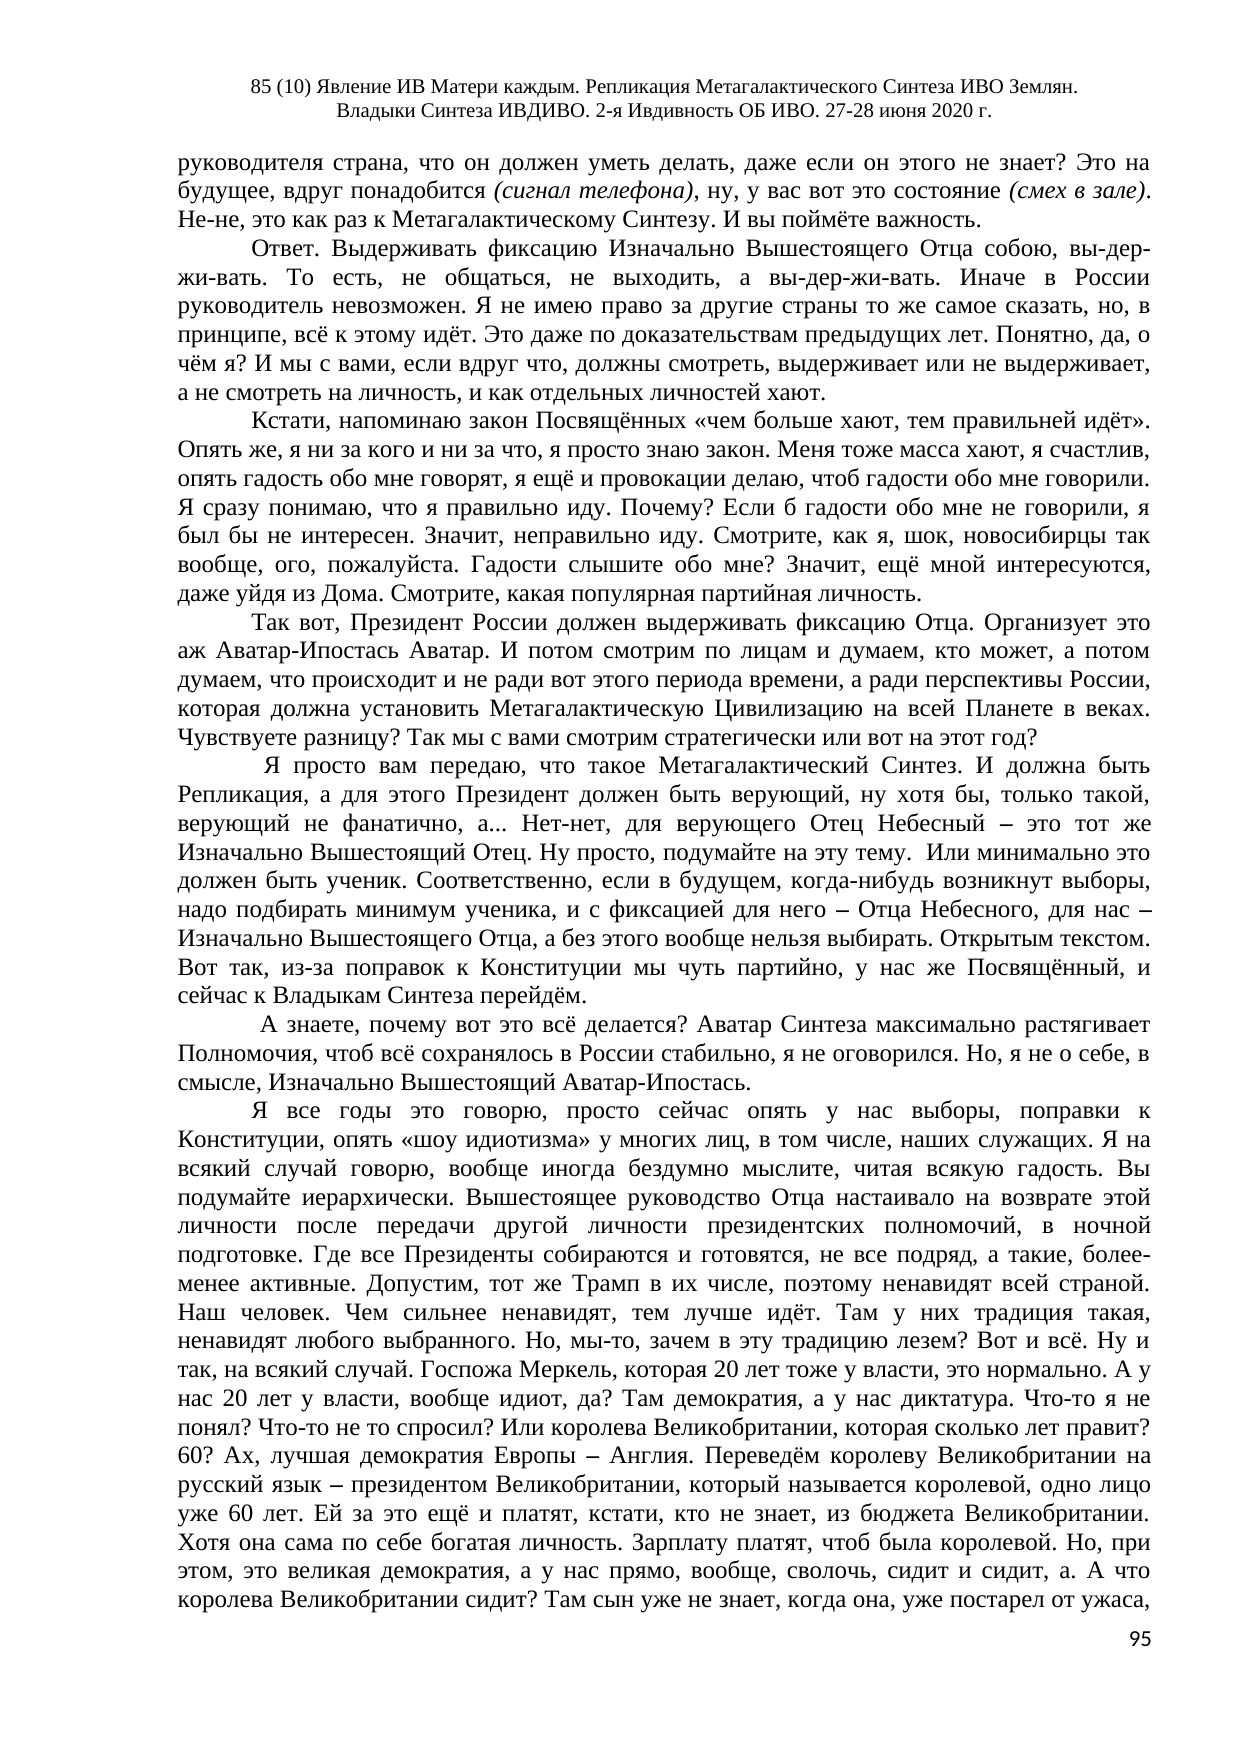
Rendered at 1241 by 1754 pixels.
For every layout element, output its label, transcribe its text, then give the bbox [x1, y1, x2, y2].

text Я просто вам передаю, что такое Метагалактический Синтез. И должна быть Репликация, а для этого Президент должен быть верующий, ну хотя бы, только такой, верующий не фанатично, а... Нет-нет, для верующего Отец Небесный – это тот же Изначально Вышестоящий Отец. Ну просто, подумайте на эту тему. Или минимально это должен быть ученик. Соответственно, если в будущем, когда-нибудь возникнут выборы, надо подбирать минимум ученика, и с фиксацией для него – Отца Небесного, для нас – Изначально Вышестоящего Отца, а без этого вообще нельзя выбирать. Открытым текстом. Вот так, из-за поправок к Конституции мы чуть партийно, у нас же Посвящённый, и сейчас к Владыкам Синтеза перейдём. [177, 751, 1152, 1009]
text Так вот, Президент России должен выдерживать фиксацию Отца. Организует это аж Аватар-Ипостась Аватар. И потом смотрим по лицам и думаем, кто может, а потом думаем, что происходит и не ради вот этого периода времени, а ради перспективы России, которая должна установить Метагалактическую Цивилизацию на всей Планете в веках. Чувствуете разницу? Так мы с вами смотрим стратегически или вот на этот год? [177, 607, 1152, 751]
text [177, 147, 1152, 233]
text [177, 1096, 1152, 1613]
text Ответ. Выдерживать фиксацию Изначально Вышестоящего Отца собою, вы-дер-жи-вать. То есть, не общаться, не выходить, а вы-дер-жи-вать. Иначе в России руководитель невозможен. Я не имею право за другие страны то же самое сказать, но, в принципе, всё к этому идёт. Это даже по доказательствам предыдущих лет. Понятно, да, о чём я? И мы с вами, если вдруг что, должны смотреть, выдерживает или не выдерживает, а не смотреть на личность, и как отдельных личностей хают. [177, 233, 1152, 406]
text А знаете, почему вот это всё делается? Аватар Синтеза максимально растягивает Полномочия, чтоб всё сохранялось в России стабильно, я не оговорился. Но, я не о себе, в смысле, Изначально Вышестоящий Аватар-Ипостась. [177, 1009, 1152, 1096]
text Кстати, напоминаю закон Посвящённых «чем больше хают, тем правильней идёт». Опять же, я ни за кого и ни за что, я просто знаю закон. Меня тоже масса хают, я счастлив, опять гадость обо мне говорят, я ещё и провокации делаю, чтоб гадости обо мне говорили. Я сразу понимаю, что я правильно иду. Почему? Если б гадости обо мне не говорили, я был бы не интересен. Значит, неправильно иду. Смотрите, как я, шок, новосибирцы так вообще, ого, пожалуйста. Гадости слышите обо мне? Значит, ещё мной интересуются, даже уйдя из Дома. Смотрите, какая популярная партийная личность. [177, 406, 1152, 607]
